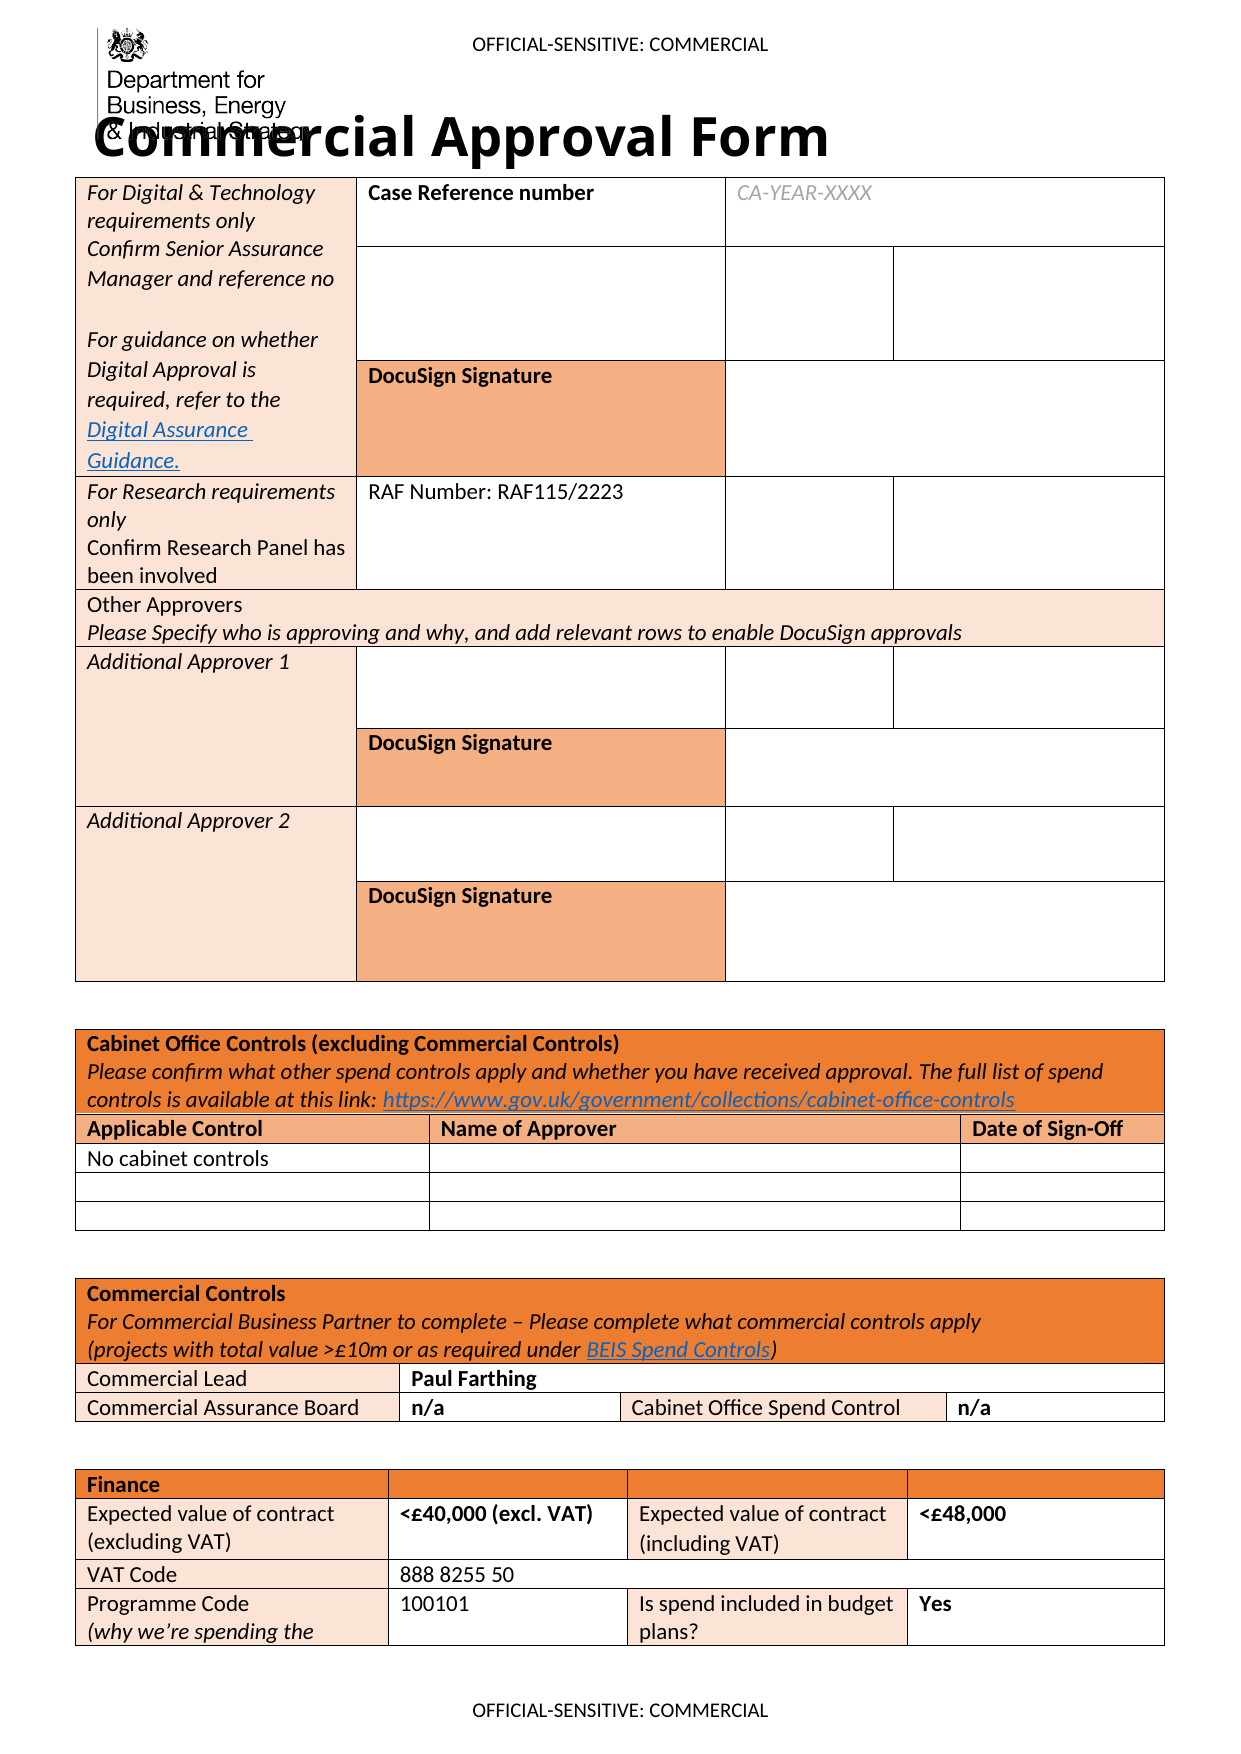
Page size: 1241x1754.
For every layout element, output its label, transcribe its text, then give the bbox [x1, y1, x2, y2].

table_cell n/a [400, 1393, 620, 1421]
table_cell [894, 807, 1164, 881]
table_cell Date of Sign-Off [961, 1115, 1164, 1143]
table_cell [430, 1144, 960, 1172]
table_cell For Research requirements only Confirm Research Panel has been involved [76, 477, 356, 589]
table_cell [430, 1173, 960, 1201]
table_cell [357, 247, 725, 360]
table_cell Paul Farthing [400, 1364, 1164, 1392]
table_cell For Digital & Technology requirements only Confirm Senior Assurance Manager and reference no For guidance on whether Digital Approval is required, refer to the Digital Assurance Guidance. [76, 178, 356, 476]
table_cell [961, 1202, 1164, 1230]
table_cell [961, 1173, 1164, 1201]
table_cell RAF Number: RAF115/2223 [357, 477, 725, 589]
table_cell Expected value of contract (including VAT) [628, 1499, 907, 1559]
table_cell Expected value of contract (excluding VAT) [76, 1499, 388, 1559]
table_cell <£40,000 (excl. VAT) [389, 1499, 627, 1559]
table_cell <£48,000 [908, 1499, 1164, 1559]
table_cell Is spend included in budget plans? [628, 1589, 907, 1645]
table_header [908, 1470, 1164, 1498]
table_cell Name of Approver [430, 1115, 960, 1143]
table_cell DocuSign Signature [357, 882, 725, 981]
table_cell Cabinet Office Spend Control [621, 1393, 946, 1421]
table_header Commercial Controls For Commercial Business Partner to complete – Please complete what commercial controls apply (projects with total value >£10m or as required under BEIS Spend Controls) [76, 1279, 1164, 1363]
table_cell [357, 807, 725, 881]
table_cell [894, 647, 1164, 727]
table_cell Additional Approver 2 [76, 807, 356, 981]
table_cell Yes [908, 1589, 1164, 1645]
table_cell [726, 647, 893, 727]
table_cell CA-YEAR-XXXX [726, 178, 1164, 246]
table_cell Applicable Control [76, 1115, 429, 1143]
table_cell VAT Code [76, 1560, 388, 1588]
table_header Finance [76, 1470, 388, 1498]
table_cell 888 8255 50 [389, 1560, 1164, 1588]
table_cell Case Reference number [357, 178, 725, 246]
table_cell [726, 807, 893, 881]
table_cell [76, 1173, 429, 1201]
table_cell [726, 361, 1164, 476]
table_cell [894, 247, 1164, 360]
table_cell DocuSign Signature [357, 361, 725, 476]
table_cell DocuSign Signature [357, 729, 725, 806]
table_cell [726, 247, 893, 360]
picture [96, 27, 313, 141]
table_header [389, 1470, 627, 1498]
table_cell 100101 [389, 1589, 627, 1645]
table_cell Commercial Lead [76, 1364, 399, 1392]
table_cell [894, 477, 1164, 589]
table_cell No cabinet controls [76, 1144, 429, 1172]
table_cell Programme Code (why we’re spending the money – i.e. what we’re trying to deliver) [76, 1589, 388, 1645]
table_cell [726, 882, 1164, 981]
table_header Cabinet Office Controls (excluding Commercial Controls) Please confirm what other spend controls apply and whether you have received approval. The full list of spend controls is available at this link: https://www.gov.uk/government/collections/cabinet-office-controls [76, 1030, 1164, 1113]
table_cell [961, 1144, 1164, 1172]
table_cell [76, 1202, 429, 1230]
table_header [628, 1470, 907, 1498]
table_cell [357, 647, 725, 727]
table_cell Other Approvers Please Specify who is approving and why, and add relevant rows to enable DocuSign approvals [76, 590, 1164, 646]
table_cell [430, 1202, 960, 1230]
table_cell [726, 477, 893, 589]
table_cell [726, 729, 1164, 806]
table_cell Additional Approver 1 [76, 647, 356, 806]
table_cell Commercial Assurance Board [76, 1393, 399, 1421]
table_cell n/a [947, 1393, 1164, 1421]
